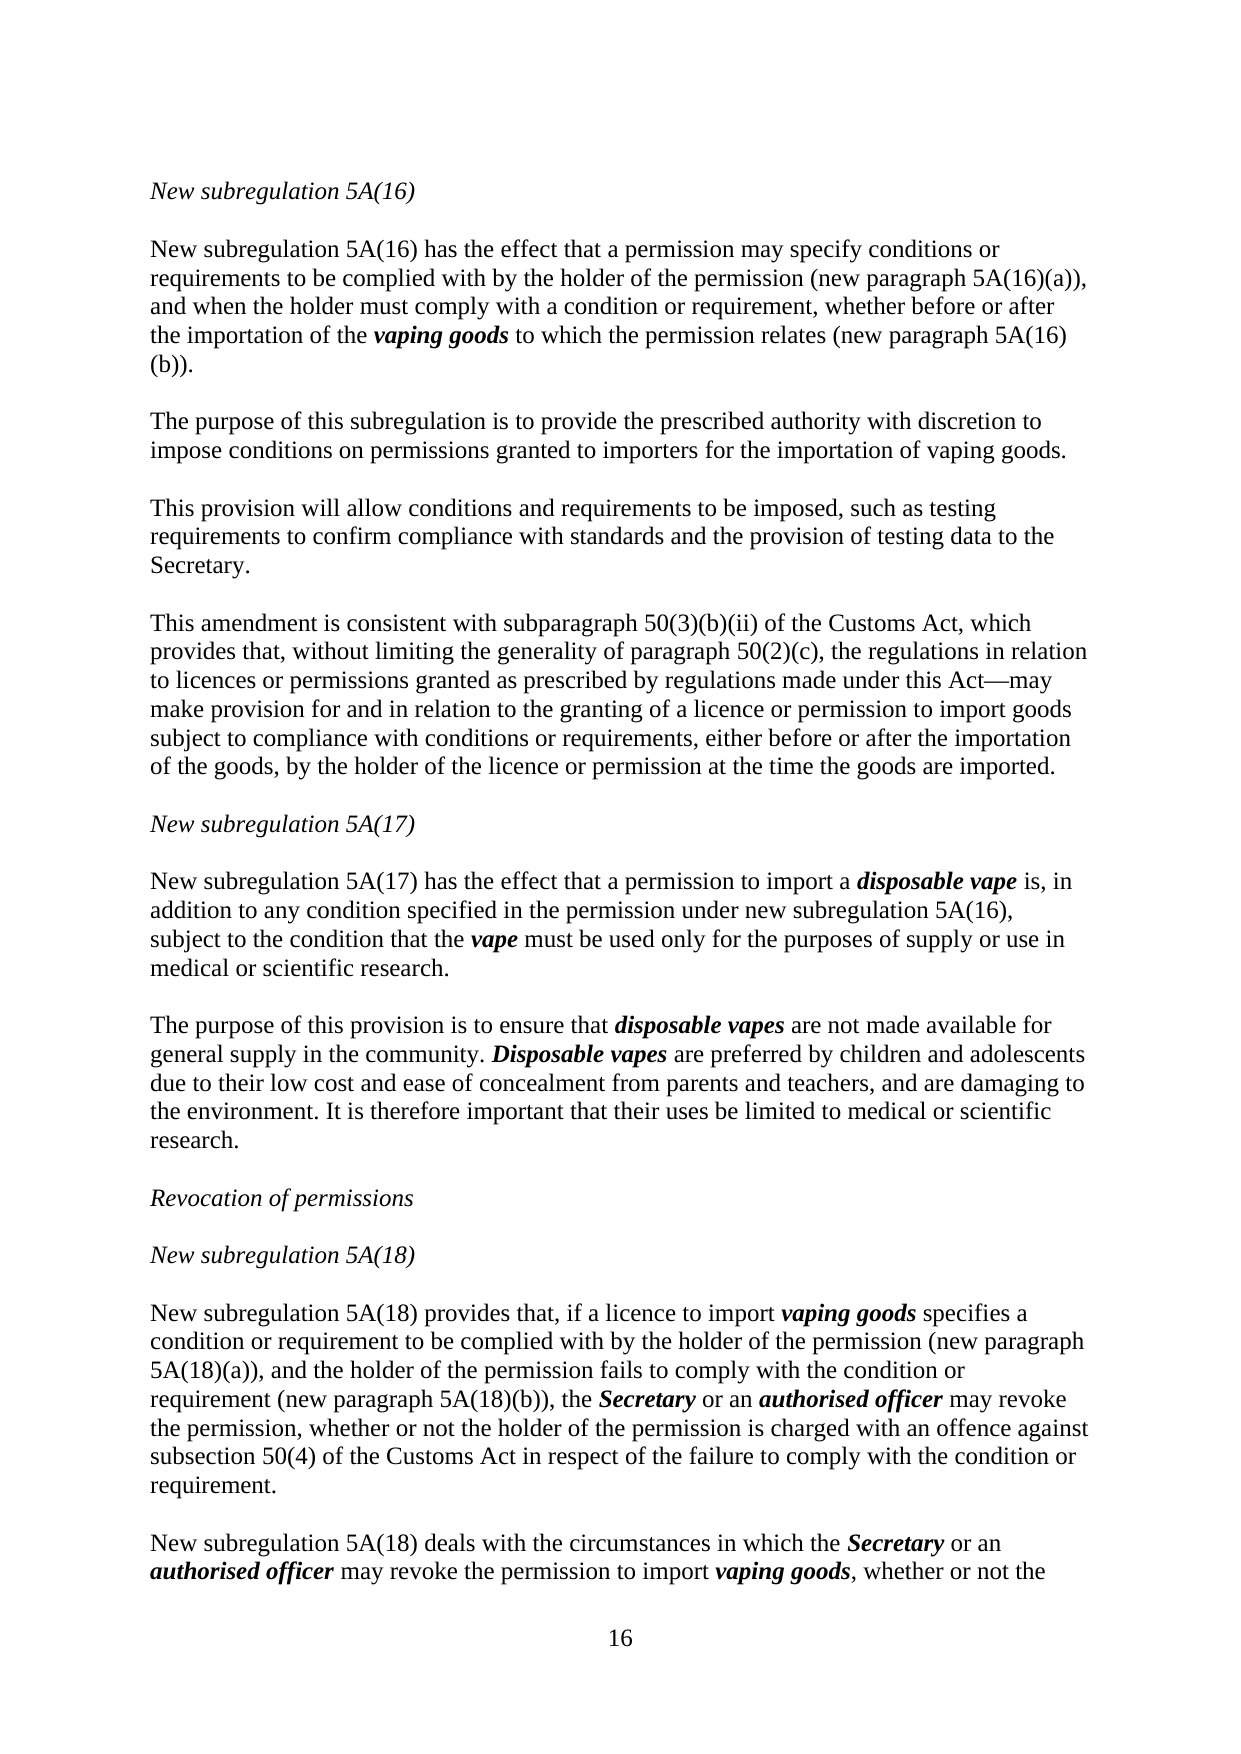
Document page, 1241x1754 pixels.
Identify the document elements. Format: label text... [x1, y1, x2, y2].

text New subregulation 5A(16) has the effect that a permission may specify conditions or requirements to be complied with by the holder of the permission (new paragraph 5A(16)(a)), and when the holder must comply with a condition or requirement, whether before or after the importation of the vaping goods to which the permission relates (new paragraph 5A(16)(b)). [150, 234, 1090, 378]
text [150, 1528, 1090, 1585]
text This amendment is consistent with subparagraph 50(3)(b)(ii) of the Customs Act, which provides that, without limiting the generality of paragraph 50(2)(c), the regulations in relation to licences or permissions granted as prescribed by regulations made under this Act—may make provision for and in relation to the granting of a licence or permission to import goods subject to compliance with conditions or requirements, either before or after the importation of the goods, by the holder of the licence or permission at the time the goods are imported. [150, 608, 1090, 780]
text New subregulation 5A(16) [150, 176, 1090, 205]
text New subregulation 5A(18) provides that, if a licence to import vaping goods specifies a condition or requirement to be complied with by the holder of the permission (new paragraph 5A(18)(a)), and the holder of the permission fails to comply with the condition or requirement (new paragraph 5A(18)(b)), the Secretary or an authorised officer may revoke the permission, whether or not the holder of the permission is charged with an offence against subsection 50(4) of the Customs Act in respect of the failure to comply with the condition or requirement. [150, 1298, 1090, 1499]
text New subregulation 5A(17) [150, 809, 1090, 838]
text This provision will allow conditions and requirements to be imposed, such as testing requirements to confirm compliance with standards and the provision of testing data to the Secretary. [150, 493, 1090, 579]
text Revocation of permissions [150, 1183, 1090, 1211]
text The purpose of this subregulation is to provide the prescribed authority with discretion to impose conditions on permissions granted to importers for the importation of vaping goods. [150, 406, 1090, 464]
text The purpose of this provision is to ensure that disposable vapes are not made available for general supply in the community. Disposable vapes are preferred by children and adolescents due to their low cost and ease of concealment from parents and teachers, and are damaging to the environment. It is therefore important that their uses be limited to medical or scientific research. [150, 1010, 1090, 1154]
text New subregulation 5A(18) [150, 1240, 1090, 1269]
text New subregulation 5A(17) has the effect that a permission to import a disposable vape is, in addition to any condition specified in the permission under new subregulation 5A(16), subject to the condition that the vape must be used only for the purposes of supply or use in medical or scientific research. [150, 866, 1090, 981]
